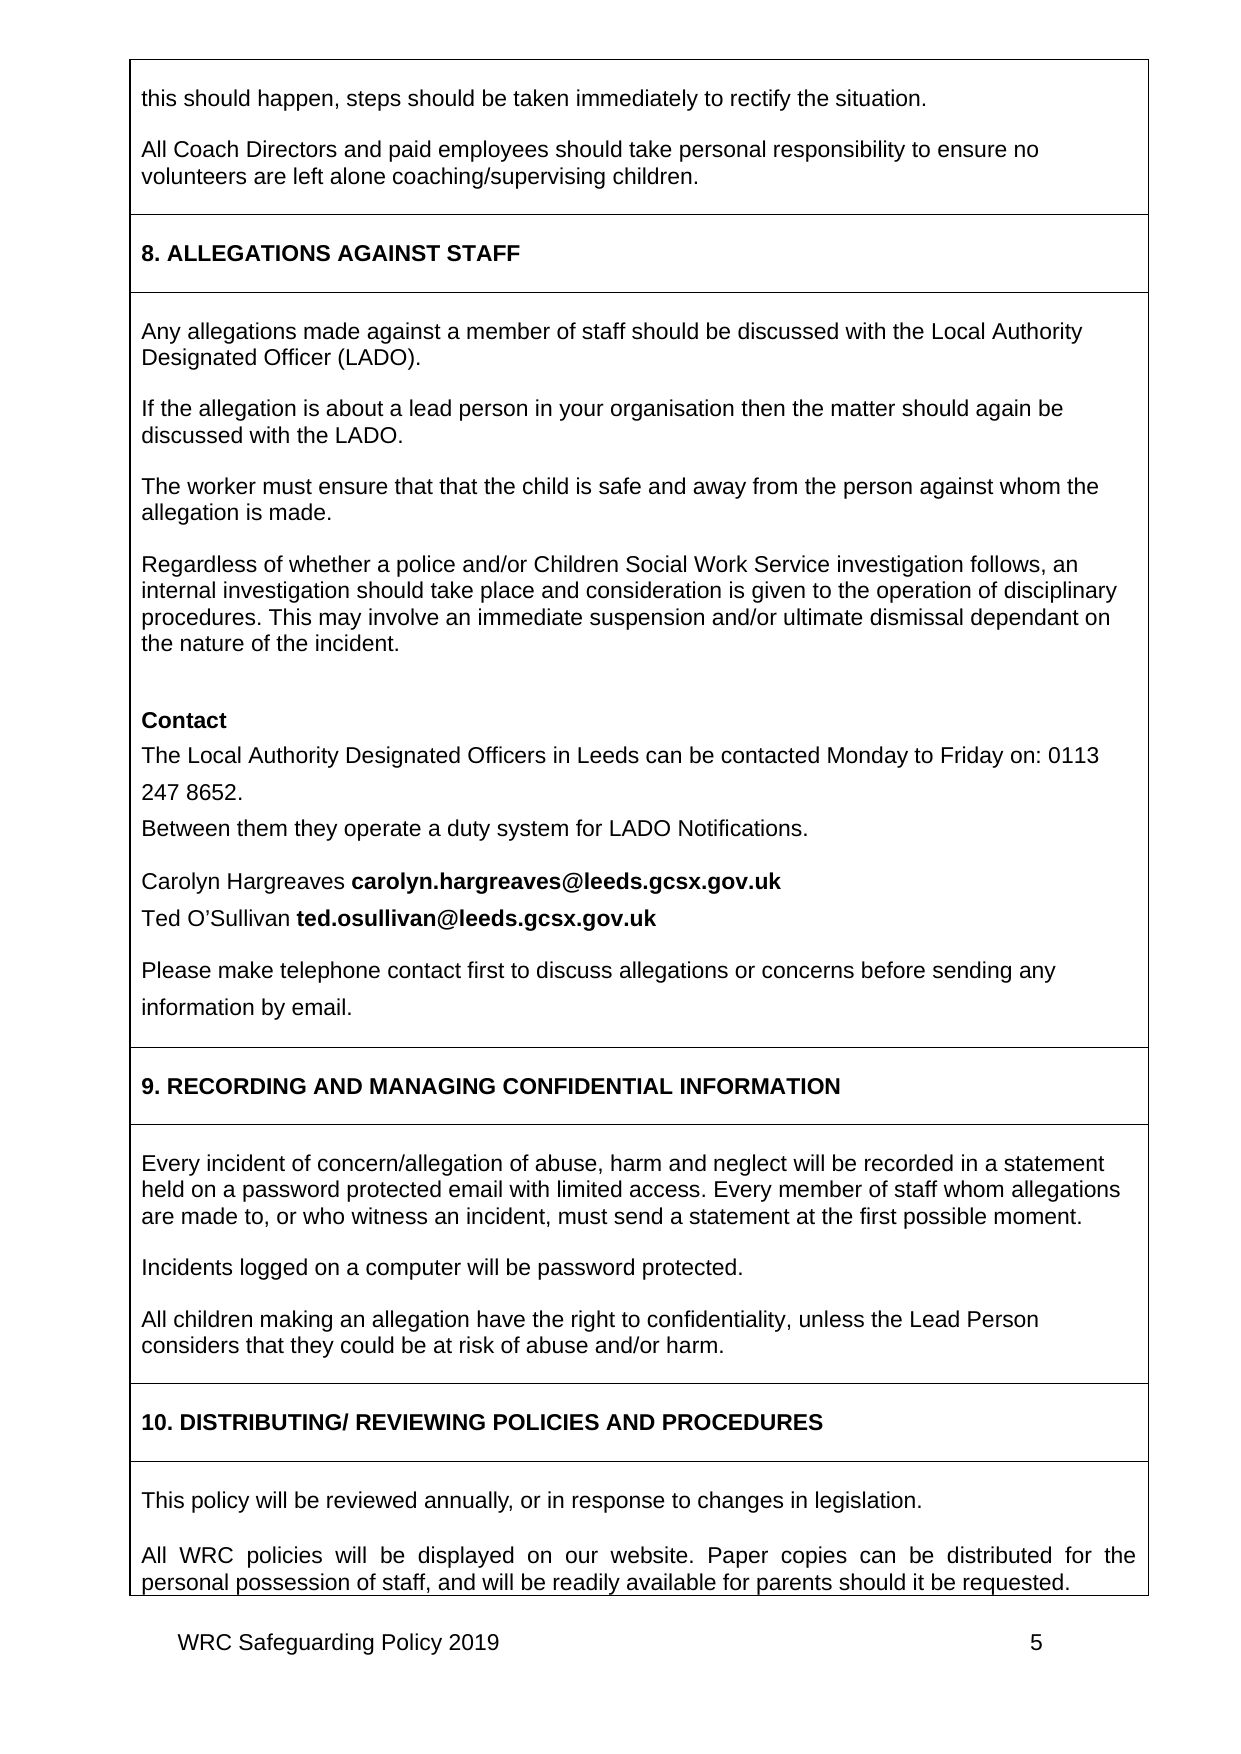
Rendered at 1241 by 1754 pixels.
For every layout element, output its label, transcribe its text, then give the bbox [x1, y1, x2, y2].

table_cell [131, 60, 1148, 214]
table_cell Every incident of concern/allegation of abuse, harm and neglect will be recorded in a statement held on a password protected email with limited access. Every member of staff whom allegations are made to, or who witness an incident, must send a statement at the first possible moment. Incidents logged on a computer will be password protected. All children making an allegation have the right to confidentiality, unless the Lead Person considers that they could be at risk of abuse and/or harm. [131, 1125, 1148, 1383]
table_cell 9. RECORDING AND MANAGING CONFIDENTIAL INFORMATION [131, 1048, 1148, 1124]
table_cell This policy will be reviewed annually, or in response to changes in legislation. All WRC policies will be displayed on our website. Paper copies can be distributed for the personal possession of staff, and will be readily available for parents should it be requested. [131, 1462, 1148, 1595]
table_cell 8. ALLEGATIONS AGAINST STAFF [131, 215, 1148, 292]
table_cell Any allegations made against a member of staff should be discussed with the Local Authority Designated Officer (LADO). If the allegation is about a lead person in your organisation then the matter should again be discussed with the LADO. The worker must ensure that that the child is safe and away from the person against whom the allegation is made. Regardless of whether a police and/or Children Social Work Service investigation follows, an internal investigation should take place and consideration is given to the operation of disciplinary procedures. This may involve an immediate suspension and/or ultimate dismissal dependant on the nature of the incident. Contact The Local Authority Designated Officers in Leeds can be contacted Monday to Friday on: 0113 247 8652. Between them they operate a duty system for LADO Notifications. Carolyn Hargreaves carolyn.hargreaves@leeds.gcsx.gov.uk Ted O’Sullivan ted.osullivan@leeds.gcsx.gov.uk Please make telephone contact first to discuss allegations or concerns before sending any information by email. [131, 293, 1148, 1047]
table_cell 10. DISTRIBUTING/ REVIEWING POLICIES AND PROCEDURES [131, 1384, 1148, 1461]
